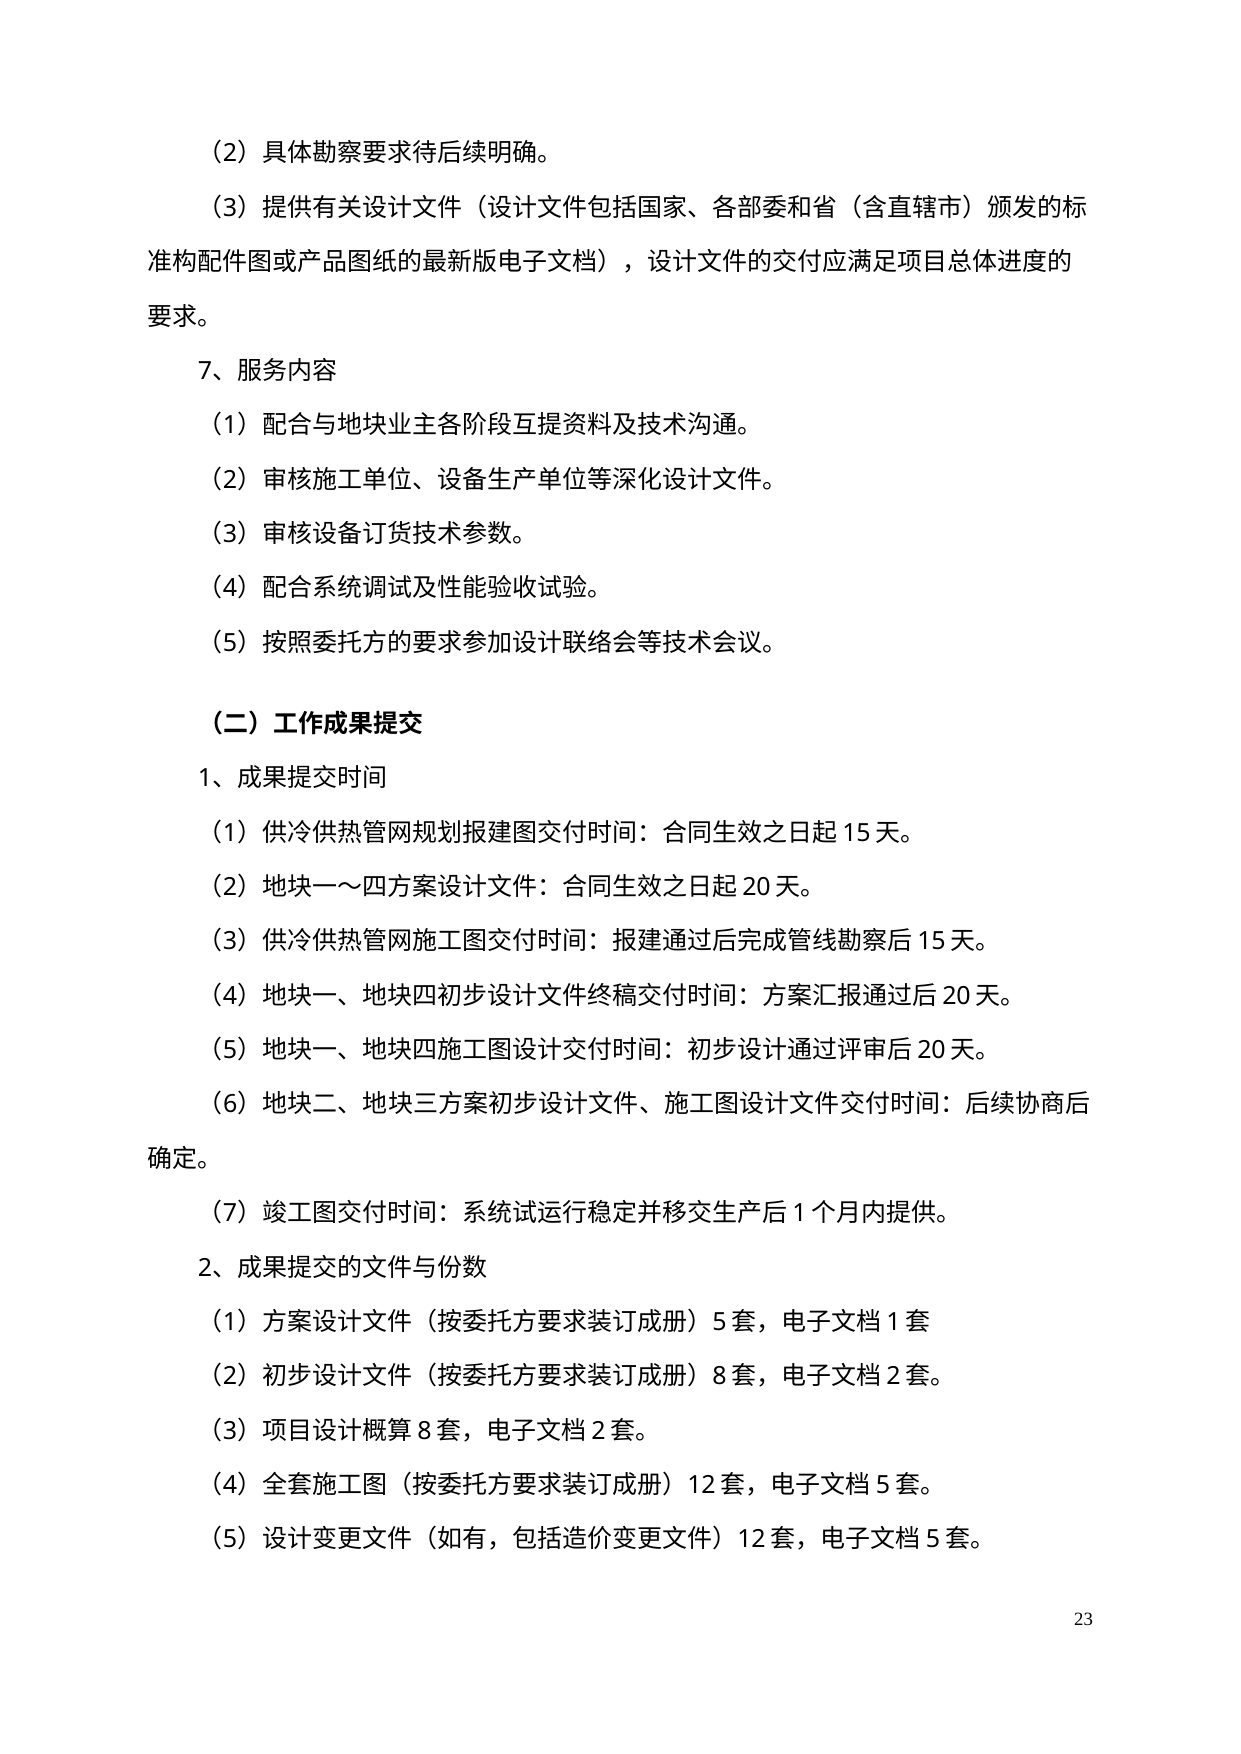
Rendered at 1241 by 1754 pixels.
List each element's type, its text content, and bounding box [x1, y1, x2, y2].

text 1、成果提交时间 [148, 758, 1092, 794]
text （6）地块二、地块三方案初步设计文件、施工图设计文件交付时间：后续协商后确定。 [148, 1084, 1092, 1174]
list 具体勘察要求待后续明确。 [148, 133, 1092, 169]
list 提供有关设计文件（设计文件包括国家、各部委和省（含直辖市）颁发的标准构配件图或产品图纸的最新版电子文档），设计文件的交付应满足项目总体进度的要求。 [148, 187, 1092, 332]
text （1）配合与地块业主各阶段互提资料及技术沟通。 [148, 405, 1092, 441]
text （5）设计变更文件（如有，包括造价变更文件）12套，电子文档5套。 [148, 1519, 1092, 1555]
text （5）按照委托方的要求参加设计联络会等技术会议。 [148, 622, 1092, 658]
text 2、成果提交的文件与份数 [148, 1247, 1092, 1283]
text （3）供冷供热管网施工图交付时间：报建通过后完成管线勘察后15天。 [148, 921, 1092, 957]
text （4）配合系统调试及性能验收试验。 [148, 568, 1092, 604]
text （1）方案设计文件（按委托方要求装订成册）5套，电子文档1套 [148, 1301, 1092, 1338]
text （4）全套施工图（按委托方要求装订成册）12套，电子文档5套。 [148, 1464, 1092, 1501]
text （2）地块一～四方案设计文件：合同生效之日起20天。 [148, 866, 1092, 903]
text （1）供冷供热管网规划报建图交付时间：合同生效之日起15天。 [148, 812, 1092, 848]
text （2）初步设计文件（按委托方要求装订成册）8套，电子文档2套。 [148, 1356, 1092, 1392]
text （7）竣工图交付时间：系统试运行稳定并移交生产后1个月内提供。 [148, 1193, 1092, 1229]
text （3）审核设备订货技术参数。 [148, 513, 1092, 550]
text （3）项目设计概算8套，电子文档2套。 [148, 1410, 1092, 1446]
text （二）工作成果提交 [148, 703, 1092, 739]
text 7、服务内容 [148, 350, 1092, 387]
text （4）地块一、地块四初步设计文件终稿交付时间：方案汇报通过后20天。 [148, 975, 1092, 1011]
text （5）地块一、地块四施工图设计交付时间：初步设计通过评审后20天。 [148, 1029, 1092, 1066]
text （2）审核施工单位、设备生产单位等深化设计文件。 [148, 459, 1092, 495]
